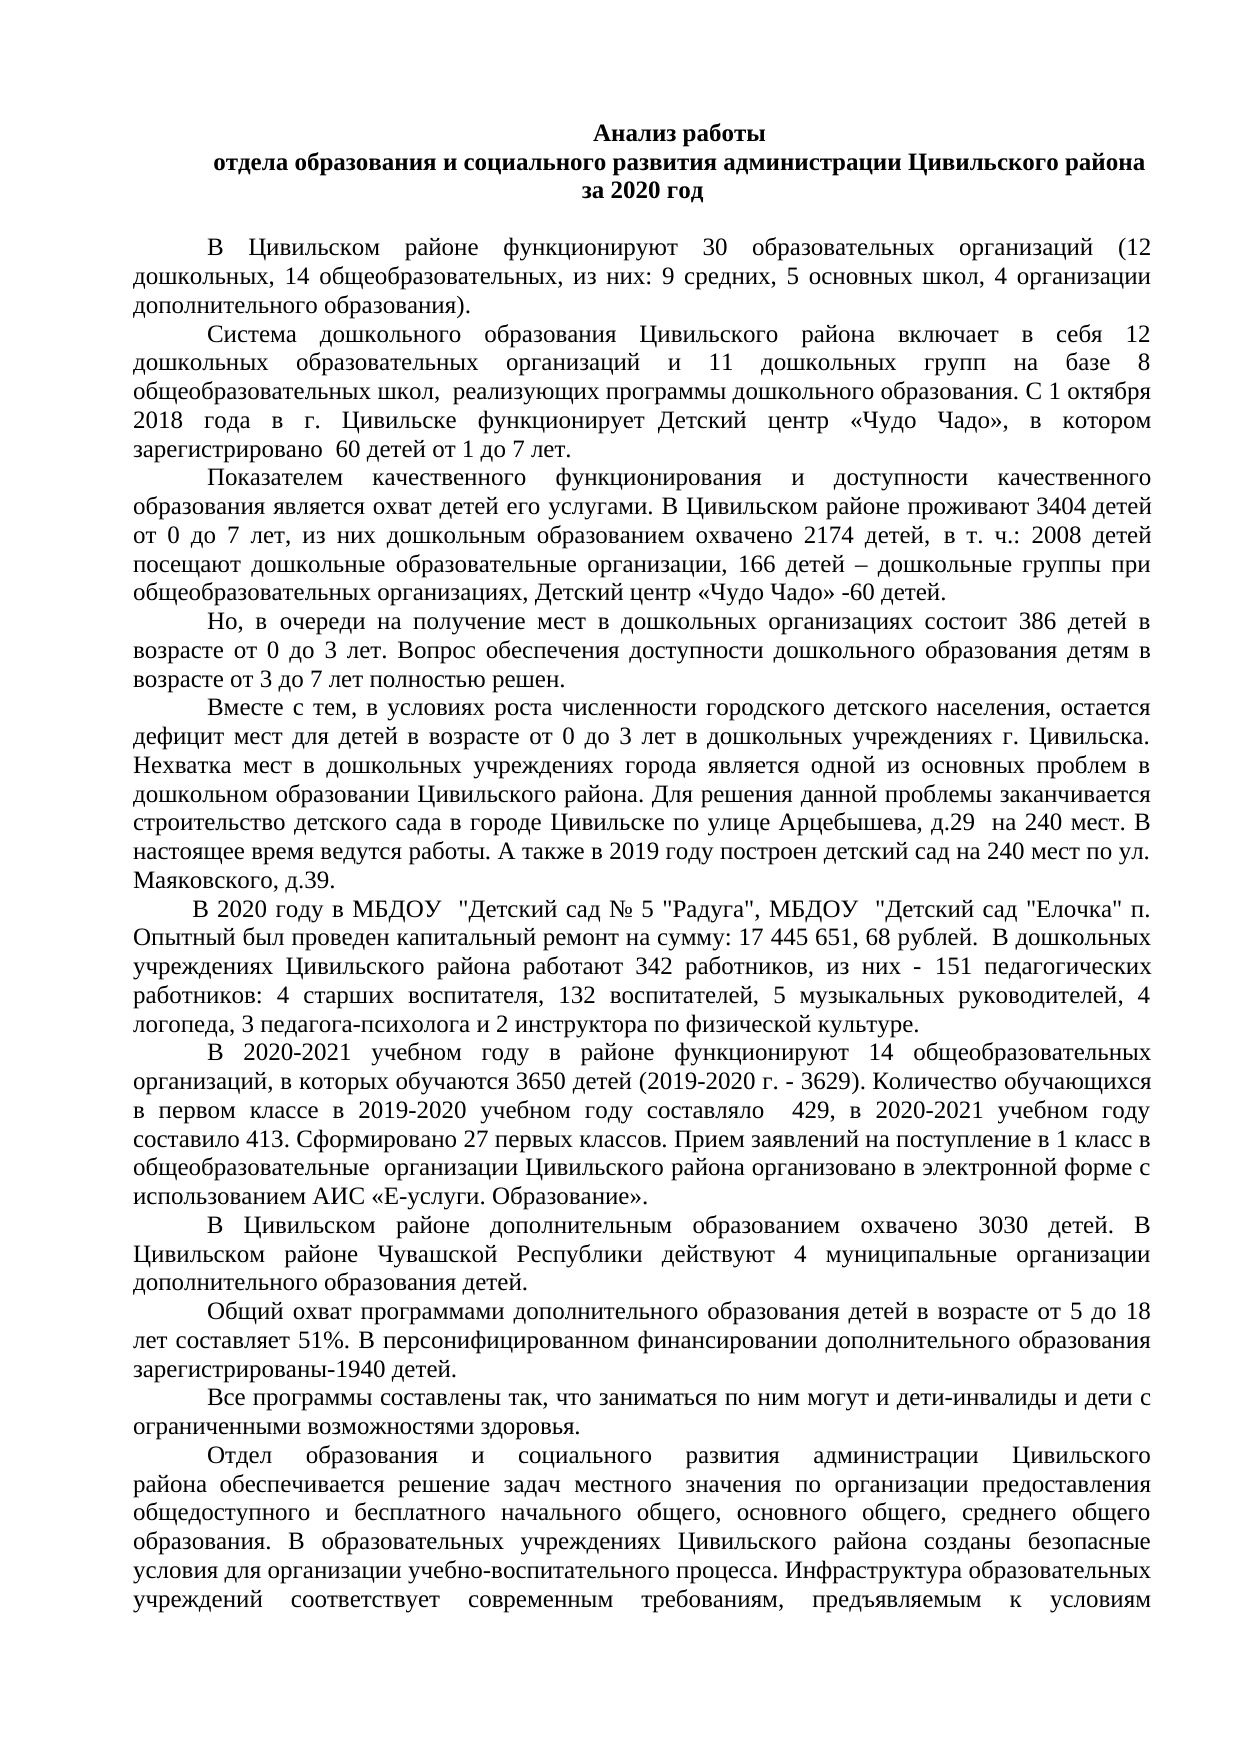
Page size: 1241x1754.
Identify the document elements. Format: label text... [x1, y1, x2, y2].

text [133, 1440, 1152, 1612]
text Но, в очереди на получение мест в дошкольных организациях состоит 386 детей в возрасте от 0 до 3 лет. Вопрос обеспечения доступности дошкольного образования детям в возрасте от 3 до 7 лет полностью решен. [133, 606, 1152, 692]
text отдела образования и социального развития администрации Цивильского района за 2020 год [133, 147, 1152, 204]
text В 2020-2021 учебном году в районе функционируют 14 общеобразовательных организаций, в которых обучаются 3650 детей (2019-2020 г. - 3629). Количество обучающихся в первом классе в 2019-2020 учебном году составляло 429, в 2020-2021 учебном году составило 413. Сформировано 27 первых классов. Прием заявлений на поступление в 1 класс в общеобразовательные организации Цивильского района организовано в электронной форме с использованием АИС «Е-услуги. Образование». [133, 1037, 1152, 1210]
text В Цивильском районе функционируют 30 образовательных организаций (12 дошкольных, 14 общеобразовательных, из них: 9 средних, 5 основных школ, 4 организации дополнительного образования). [133, 232, 1152, 319]
text Анализ работы [133, 118, 1152, 147]
text Система дошкольного образования Цивильского района включает в себя 12 дошкольных образовательных организаций и 11 дошкольных групп на базе 8 общеобразовательных школ, реализующих программы дошкольного образования. С 1 октября 2018 года в г. Цивильске функционирует Детский центр «Чудо Чадо», в котором зарегистрировано 60 детей от 1 до 7 лет. [133, 319, 1152, 462]
text Все программы составлены так, что заниматься по ним могут и дети-инвалиды и дети с ограниченными возможностями здоровья. [133, 1382, 1152, 1440]
text Вместе с тем, в условиях роста численности городского детского населения, остается дефицит мест для детей в возрасте от 0 до 3 лет в дошкольных учреждениях г. Цивильска. Нехватка мест в дошкольных учреждениях города является одной из основных проблем в дошкольном образовании Цивильского района. Для решения данной проблемы заканчивается строительство детского сада в городе Цивильске по улице Арцебышева, д.29 на 240 мест. В настоящее время ведутся работы. А также в 2019 году построен детский сад на 240 мест по ул. Маяковского, д.39. [133, 692, 1152, 894]
text В 2020 году в МБДОУ "Детский сад № 5 "Радуга", МБДОУ "Детский сад "Елочка" п. Опытный был проведен капитальный ремонт на сумму: 17 445 651, 68 рублей. В дошкольных учреждениях Цивильского района работают 342 работников, из них - 151 педагогических работников: 4 старших воспитателя, 132 воспитателей, 5 музыкальных руководителей, 4 логопеда, 3 педагога-психолога и 2 инструктора по физической культуре. [133, 894, 1152, 1037]
text Показателем качественного функционирования и доступности качественного образования является охват детей его услугами. В Цивильском районе проживают 3404 детей от 0 до 7 лет, из них дошкольным образованием охвачено 2174 детей, в т. ч.: 2008 детей посещают дошкольные образовательные организации, 166 детей – дошкольные группы при общеобразовательных организациях, Детский центр «Чудо Чадо» -60 детей. [133, 462, 1152, 606]
text В Цивильском районе дополнительным образованием охвачено 3030 детей. В Цивильском районе Чувашской Республики действуют 4 муниципальные организации дополнительного образования детей. [133, 1210, 1152, 1296]
text Общий охват программами дополнительного образования детей в возрасте от 5 до 18 лет составляет 51%. В персонифицированном финансировании дополнительного образования зарегистрированы-1940 детей. [133, 1296, 1152, 1382]
